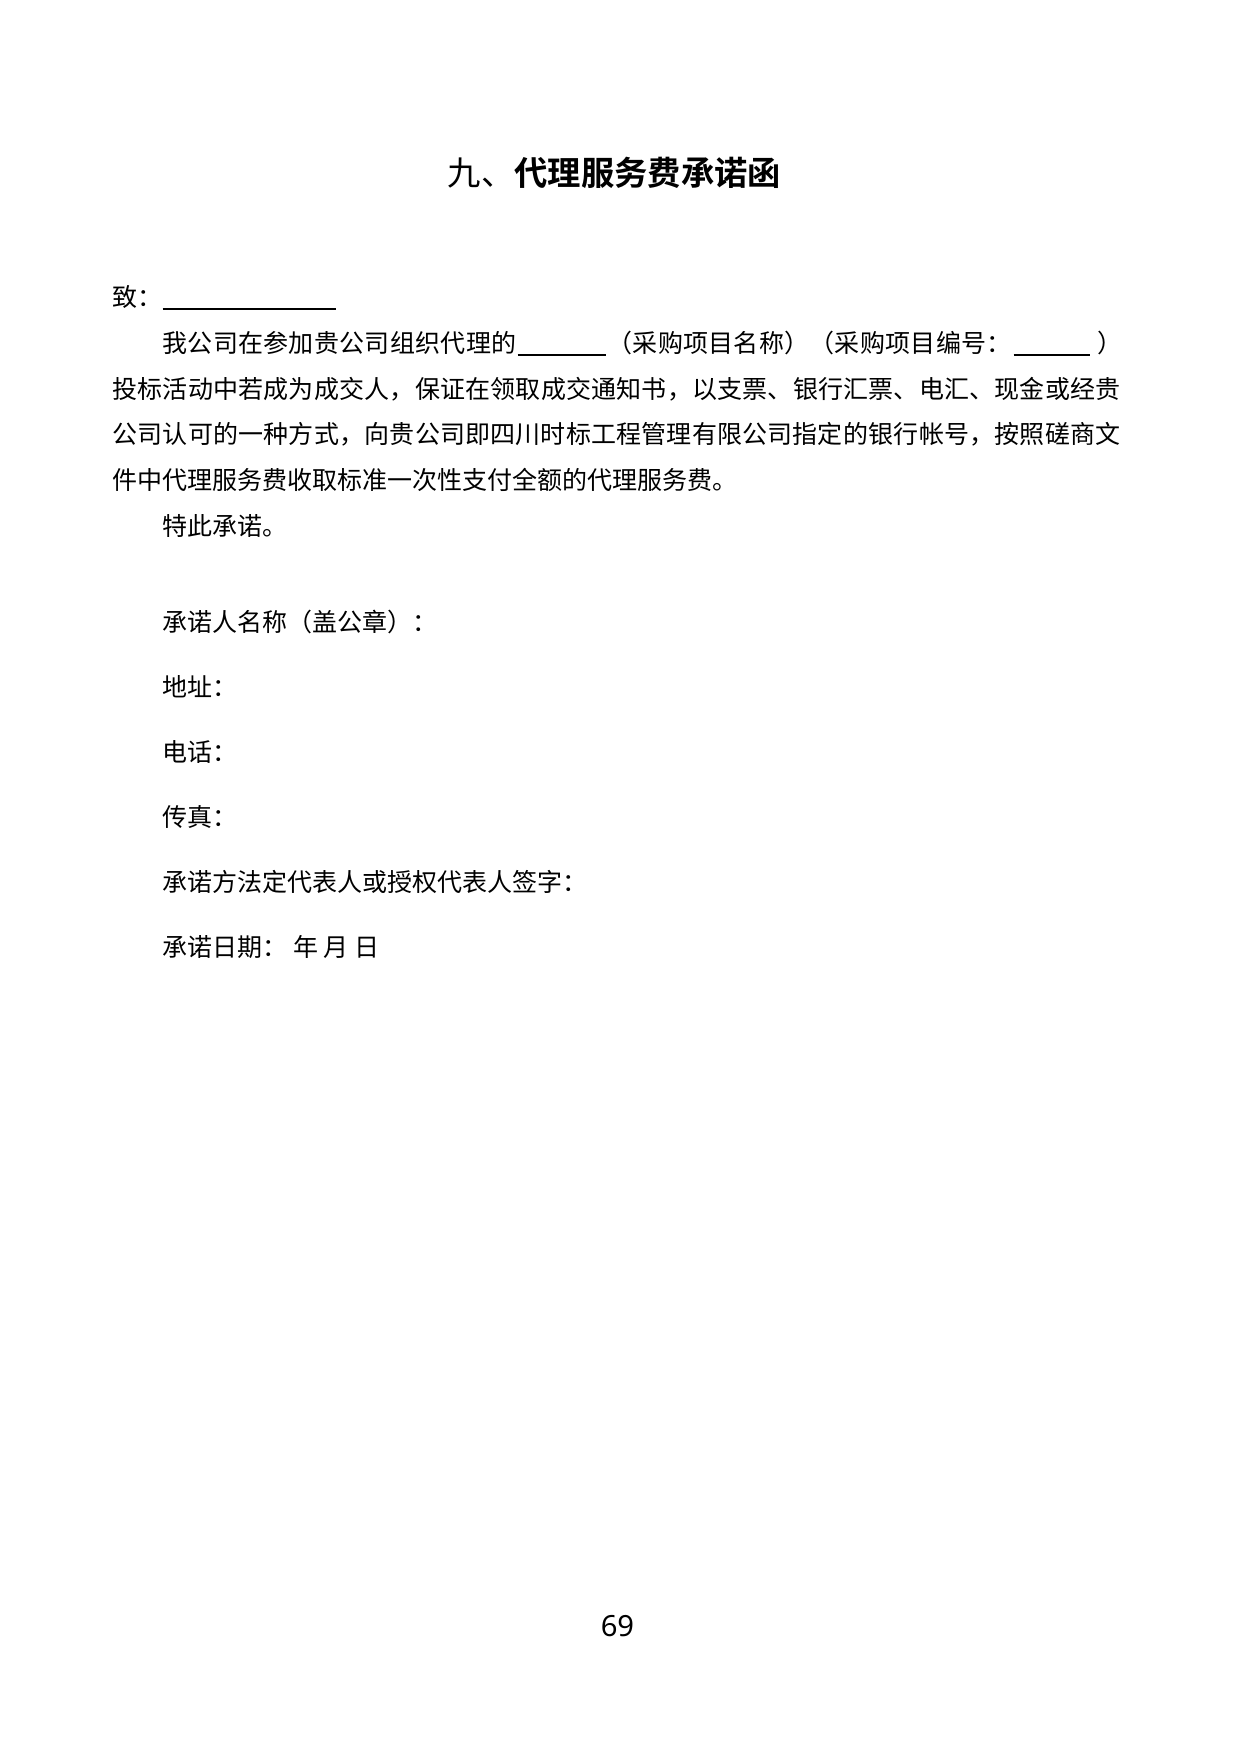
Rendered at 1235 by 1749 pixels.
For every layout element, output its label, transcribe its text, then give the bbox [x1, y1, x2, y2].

text 地址： [112, 667, 1122, 703]
text 传真： [112, 797, 1122, 833]
text 承诺方法定代表人或授权代表人签字： [112, 862, 1122, 898]
text 承诺人名称（盖公章）： [112, 602, 1122, 638]
text 电话： [112, 732, 1122, 768]
text 承诺日期： 年 月 日 [112, 927, 1122, 963]
text 致： [112, 270, 1122, 316]
text 特此承诺。 [112, 499, 1122, 545]
text 我公司在参加贵公司组织代理的 （采购项目名称）（采购项目编号： ）投标活动中若成为成交人，保证在领取成交通知书，以支票、银行汇票、电汇、现金或经贵公司认可的一种方式，向贵公司即四川时标工程管理有限公司指定的银行帐号，按照磋商文件中代理服务费收取标准一次性支付全额的代理服务费。 [112, 316, 1122, 499]
subtitle 九、代理服务费承诺函 [83, 150, 1114, 194]
